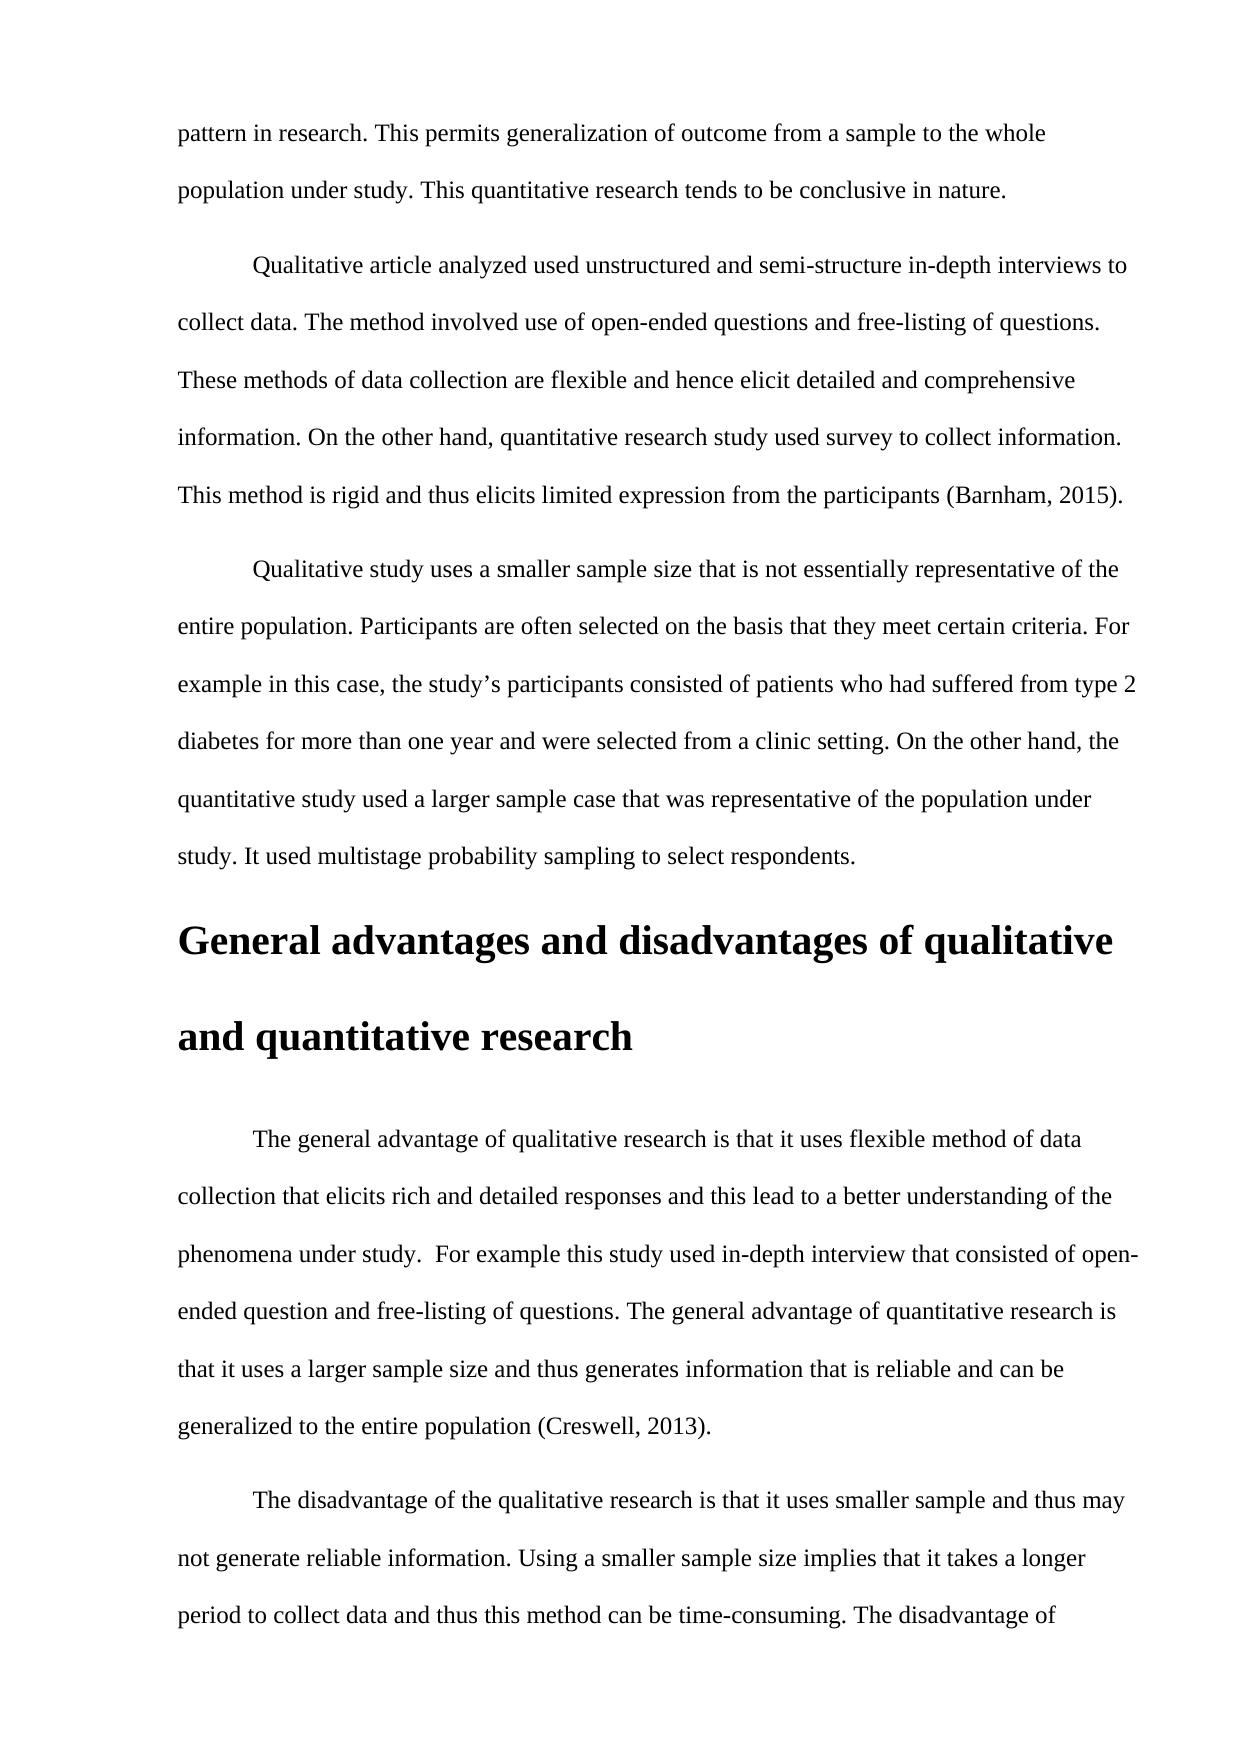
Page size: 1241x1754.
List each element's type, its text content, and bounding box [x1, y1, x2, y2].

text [177, 1486, 1152, 1629]
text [177, 118, 1152, 204]
text Qualitative article analyzed used unstructured and semi-structure in-depth interviews to collect data. The method involved use of open-ended questions and free-listing of questions. These methods of data collection are flexible and hence elicit detailed and comprehensive information. On the other hand, quantitative research study used survey to collect information. This method is rigid and thus elicits limited expression from the participants (Barnham, 2015). [177, 250, 1152, 508]
text The general advantage of qualitative research is that it uses flexible method of data collection that elicits rich and detailed responses and this lead to a better understanding of the phenomena under study. For example this study used in-depth interview that consisted of open-ended question and free-listing of questions. The general advantage of quantitative research is that it uses a larger sample size and thus generates information that is reliable and can be generalized to the entire population (Creswell, 2013). [177, 1124, 1152, 1440]
text Qualitative study uses a smaller sample size that is not essentially representative of the entire population. Participants are often selected on the basis that they meet certain criteria. For example in this case, the study’s participants consisted of patients who had suffered from type 2 diabetes for more than one year and were selected from a clinic setting. On the other hand, the quantitative study used a larger sample case that was representative of the population under study. It used multistage probability sampling to select respondents. [177, 554, 1152, 870]
text General advantages and disadvantages of qualitative and quantitative research [177, 916, 1152, 1059]
